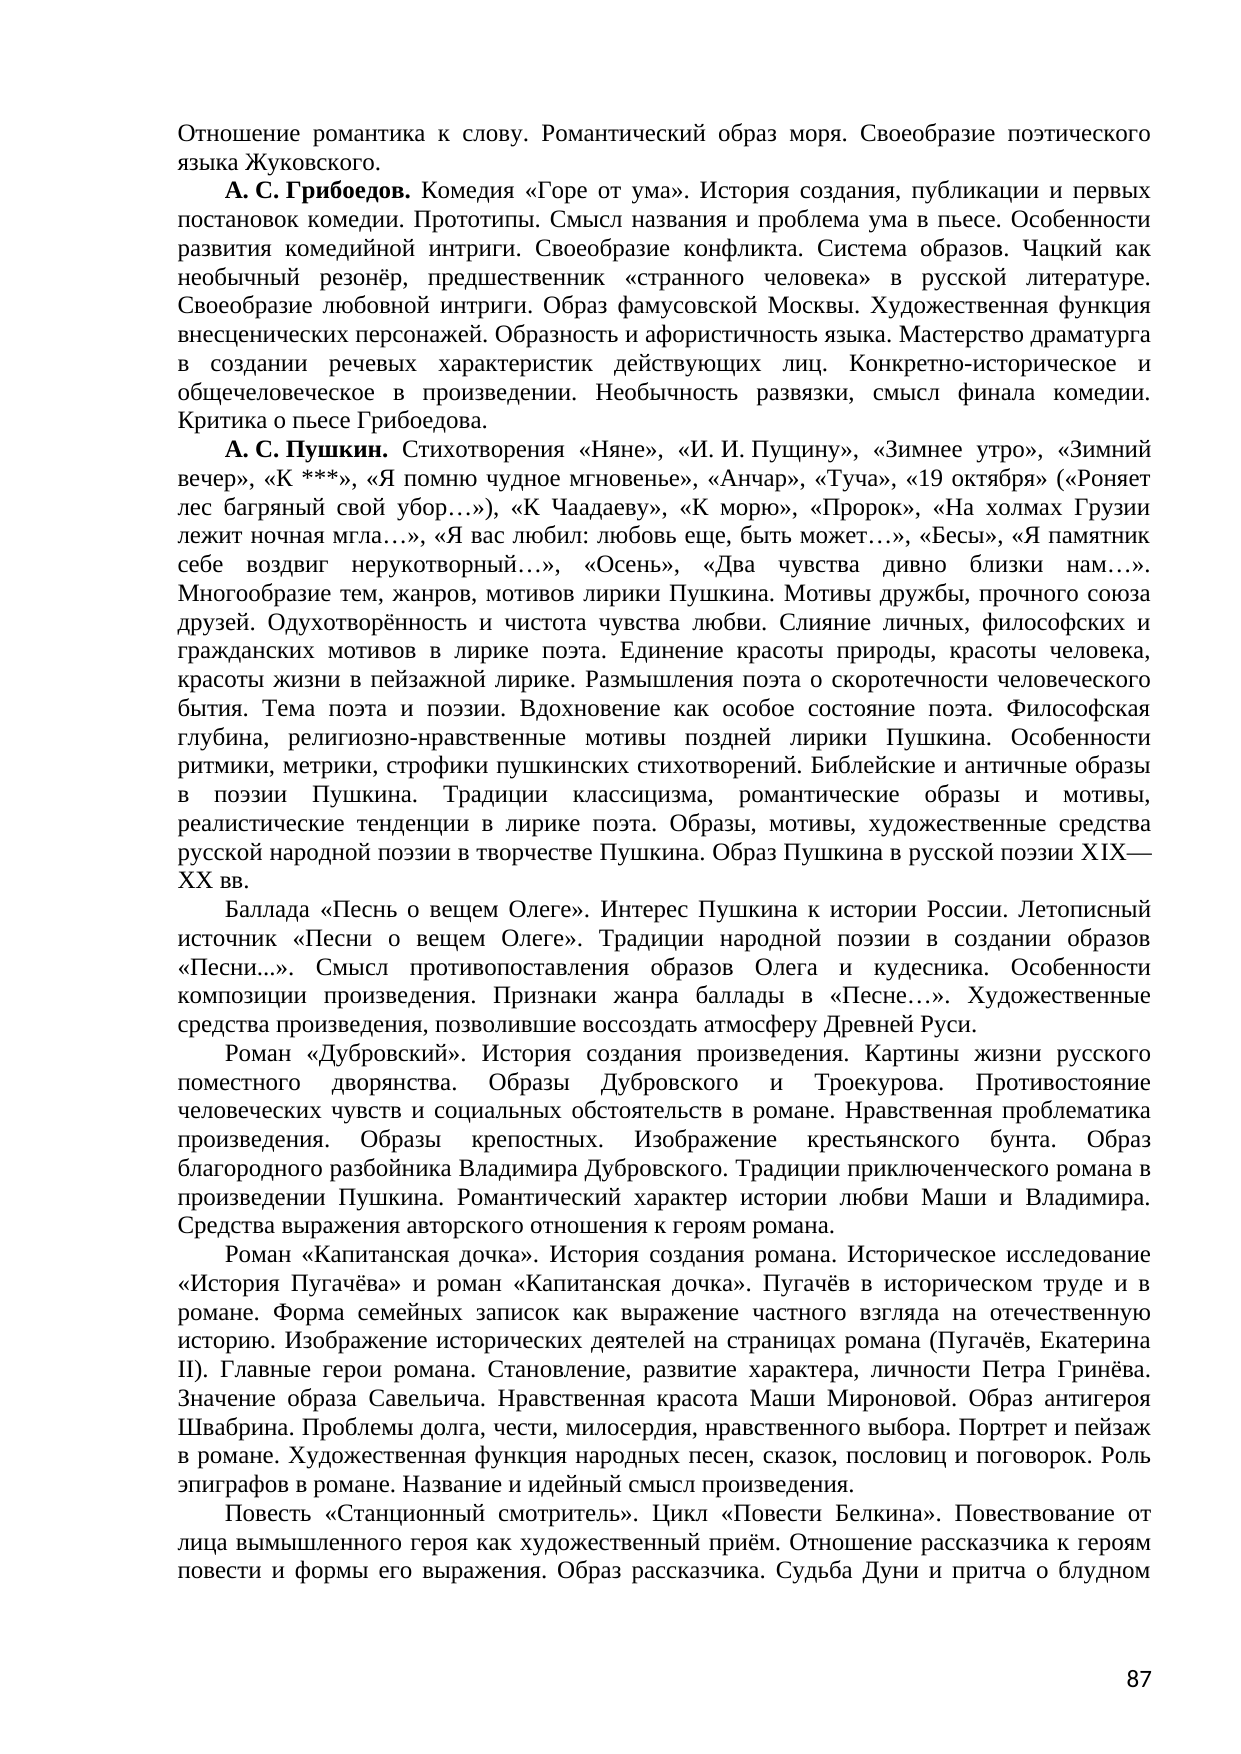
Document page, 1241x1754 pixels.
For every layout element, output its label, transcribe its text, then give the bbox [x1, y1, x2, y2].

text А. С. Пушкин. Стихотворения «Няне», «И. И. Пущину», «Зимнее утро», «Зимний вечер», «К ***», «Я помню чудное мгновенье», «Анчар», «Туча», «19 октября» («Роняет лес багряный свой убор…»), «К Чаадаеву», «К морю», «Пророк», «На холмах Грузии лежит ночная мгла…», «Я вас любил: любовь еще, быть может…», «Бесы», «Я памятник себе воздвиг нерукотворный…», «Осень», «Два чувства дивно близки нам…». Многообразие тем, жанров, мотивов лирики Пушкина. Мотивы дружбы, прочного союза друзей. Одухотворённость и чистота чувства любви. Слияние личных, философских и гражданских мотивов в лирике поэта. Единение красоты природы, красоты человека, красоты жизни в пейзажной лирике. Размышления поэта о скоротечности человеческого бытия. Тема поэта и поэзии. Вдохновение как особое состояние поэта. Философская глубина, религиозно-нравственные мотивы поздней лирики Пушкина. Особенности ритмики, метрики, строфики пушкинских стихотворений. Библейские и античные образы в поэзии Пушкина. Традиции классицизма, романтические образы и мотивы, реалистические тенденции в лирике поэта. Образы, мотивы, художественные средства русской народной поэзии в творчестве Пушкина. Образ Пушкина в русской поэзии ХIХ—ХХ вв. [177, 434, 1152, 894]
text Роман «Капитанская дочка». История создания романа. Историческое исследование «История Пугачёва» и роман «Капитанская дочка». Пугачёв в историческом труде и в романе. Форма семейных записок как выражение частного взгляда на отечественную историю. Изображение исторических деятелей на страницах романа (Пугачёв, Екатерина II). Главные герои романа. Становление, развитие характера, личности Петра Гринёва. Значение образа Савельича. Нравственная красота Маши Мироновой. Образ антигероя Швабрина. Проблемы долга, чести, милосердия, нравственного выбора. Портрет и пейзаж в романе. Художественная функция народных песен, сказок, пословиц и поговорок. Роль эпиграфов в романе. Название и идейный смысл произведения. [177, 1239, 1152, 1498]
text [177, 118, 1152, 176]
text А. С. Грибоедов. Комедия «Горе от ума». История создания, публикации и первых постановок комедии. Прототипы. Смысл названия и проблема ума в пьесе. Особенности развития комедийной интриги. Своеобразие конфликта. Система образов. Чацкий как необычный резонёр, предшественник «странного человека» в русской литературе. Своеобразие любовной интриги. Образ фамусовской Москвы. Художественная функция внесценических персонажей. Образность и афористичность языка. Мастерство драматурга в создании речевых характеристик действующих лиц. Конкретно-историческое и общечеловеческое в произведении. Необычность развязки, смысл финала комедии. Критика о пьесе Грибоедова. [177, 176, 1152, 434]
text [177, 1498, 1152, 1584]
text Баллада «Песнь о вещем Олеге». Интерес Пушкина к истории России. Летописный источник «Песни о вещем Олеге». Традиции народной поэзии в создании образов «Песни...». Смысл противопоставления образов Олега и кудесника. Особенности композиции произведения. Признаки жанра баллады в «Песне…». Художественные средства произведения, позволившие воссоздать атмосферу Древней Руси. [177, 894, 1152, 1038]
text Роман «Дубровский». История создания произведения. Картины жизни русского поместного дворянства. Образы Дубровского и Троекурова. Противостояние человеческих чувств и социальных обстоятельств в романе. Нравственная проблематика произведения. Образы крепостных. Изображение крестьянского бунта. Образ благородного разбойника Владимира Дубровского. Традиции приключенческого романа в произведении Пушкина. Романтический характер истории любви Маши и Владимира. Средства выражения авторского отношения к героям романа. [177, 1038, 1152, 1239]
